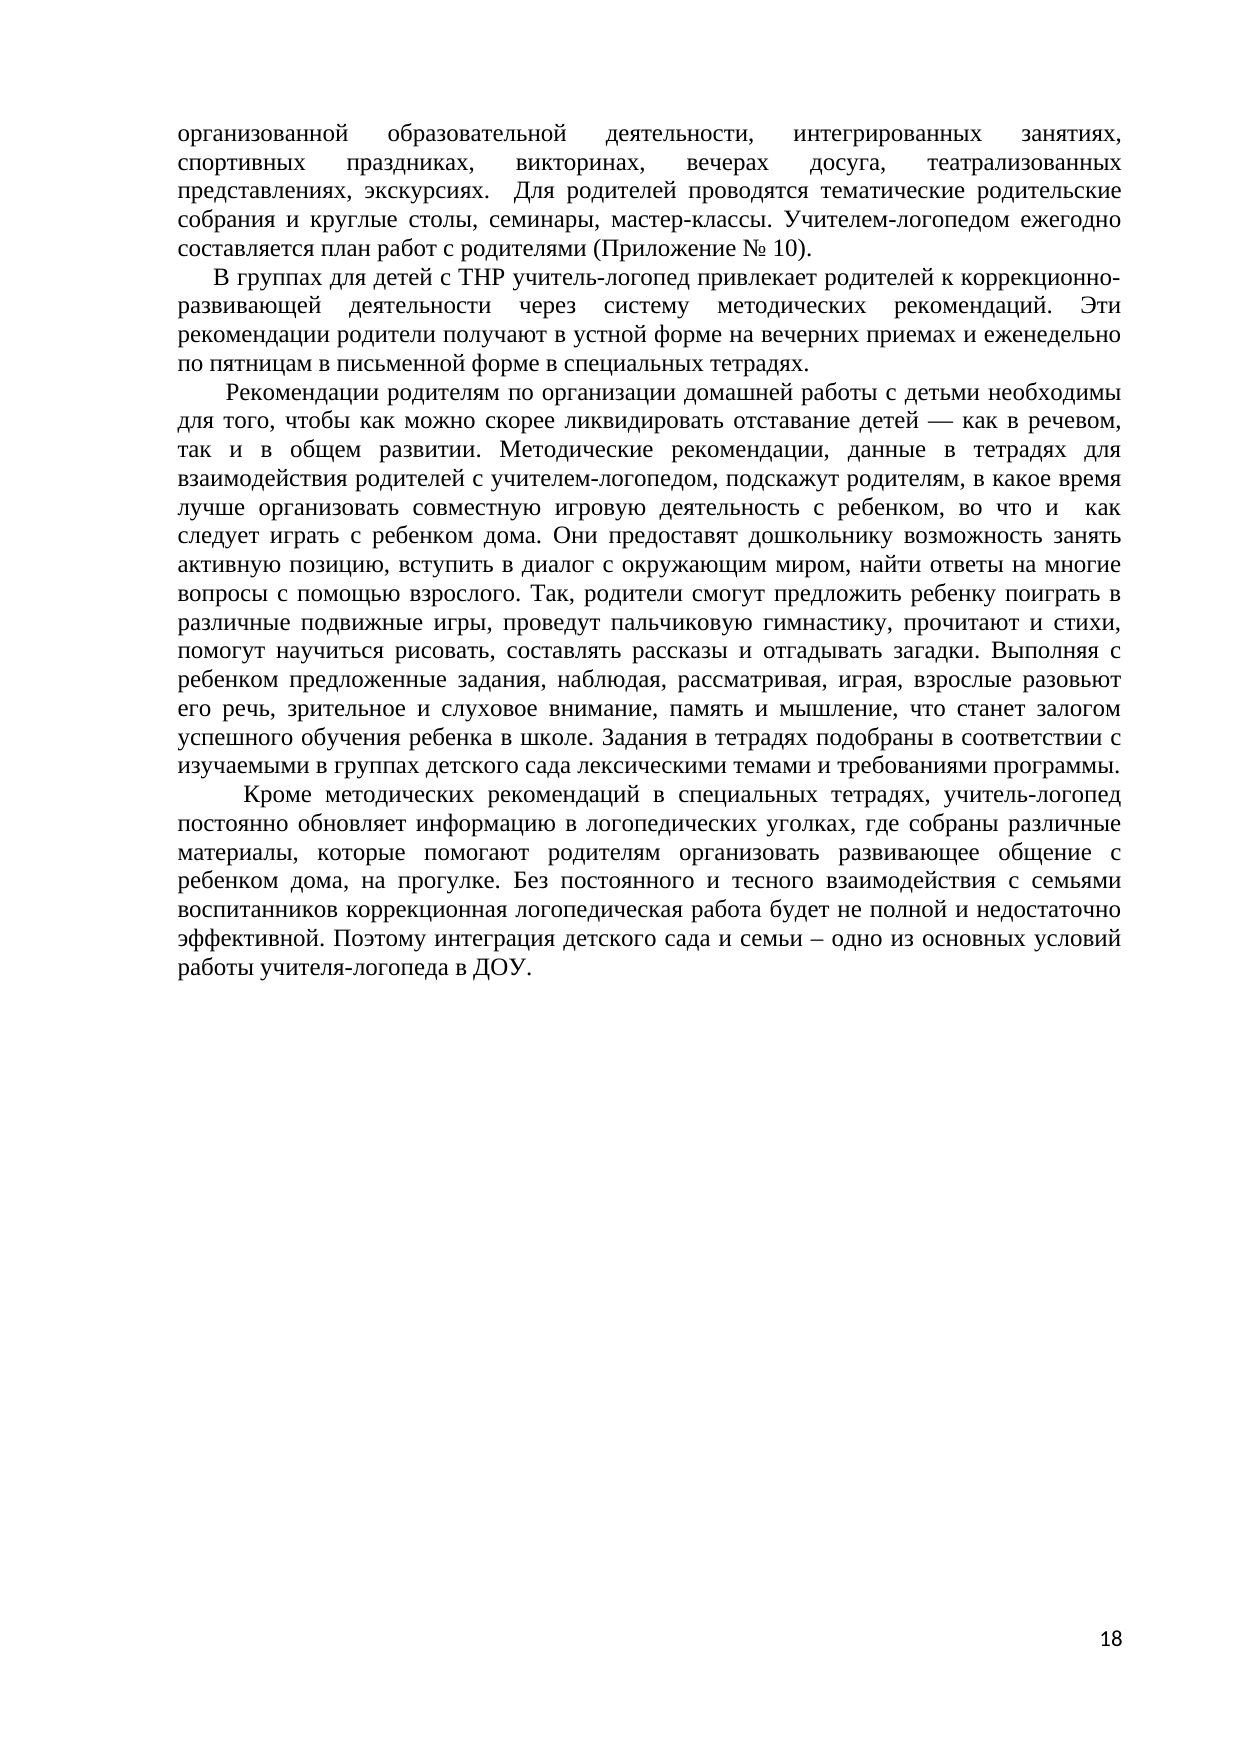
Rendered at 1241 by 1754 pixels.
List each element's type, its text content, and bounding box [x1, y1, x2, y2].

text Кроме методических рекомендаций в специальных тетрадях, учитель-логопед постоянно обновляет информацию в логопедических уголках, где собраны различные материалы, которые помогают родителям организовать развивающее общение с ребенком дома, на прогулке. Без постоянного и тесного взаимодействия с семьями воспитанников коррекционная логопедическая работа будет не полной и недостаточно эффективной. Поэтому интеграция детского сада и семьи – одно из основных условий работы учителя-логопеда в ДОУ. [177, 779, 1122, 981]
text В группах для детей с ТНР учитель-логопед привлекает родителей к коррекционно-развивающей деятельности через систему методических рекомендаций. Эти рекомендации родители получают в устной форме на вечерних приемах и еженедельно по пятницам в письменной форме в специальных тетрадях. [177, 262, 1122, 377]
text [177, 118, 1122, 262]
text Рекомендации родителям по организации домашней работы с детьми необходимы для того, чтобы как можно скорее ликвидировать отставание детей — как в речевом, так и в общем развитии. Методические рекомендации, данные в тетрадях для взаимодействия родителей с учителем-логопедом, подскажут родителям, в какое время лучше организовать совместную игровую деятельность с ребенком, во что и как следует играть с ребенком дома. Они предоставят дошкольнику возможность занять активную позицию, вступить в диалог с окружающим миром, найти ответы на многие вопросы с помощью взрослого. Так, родители смогут предложить ребенку поиграть в различные подвижные игры, проведут пальчиковую гимнастику, прочитают и стихи, помогут научиться рисовать, составлять рассказы и отгадывать загадки. Выполняя с ребенком предложенные задания, наблюдая, рассматривая, играя, взрослые разовьют его речь, зрительное и слуховое внимание, память и мышление, что станет залогом успешного обучения ребенка в школе. Задания в тетрадях подобраны в соответствии с изучаемыми в группах детского сада лексическими темами и требованиями программы. [177, 377, 1122, 779]
